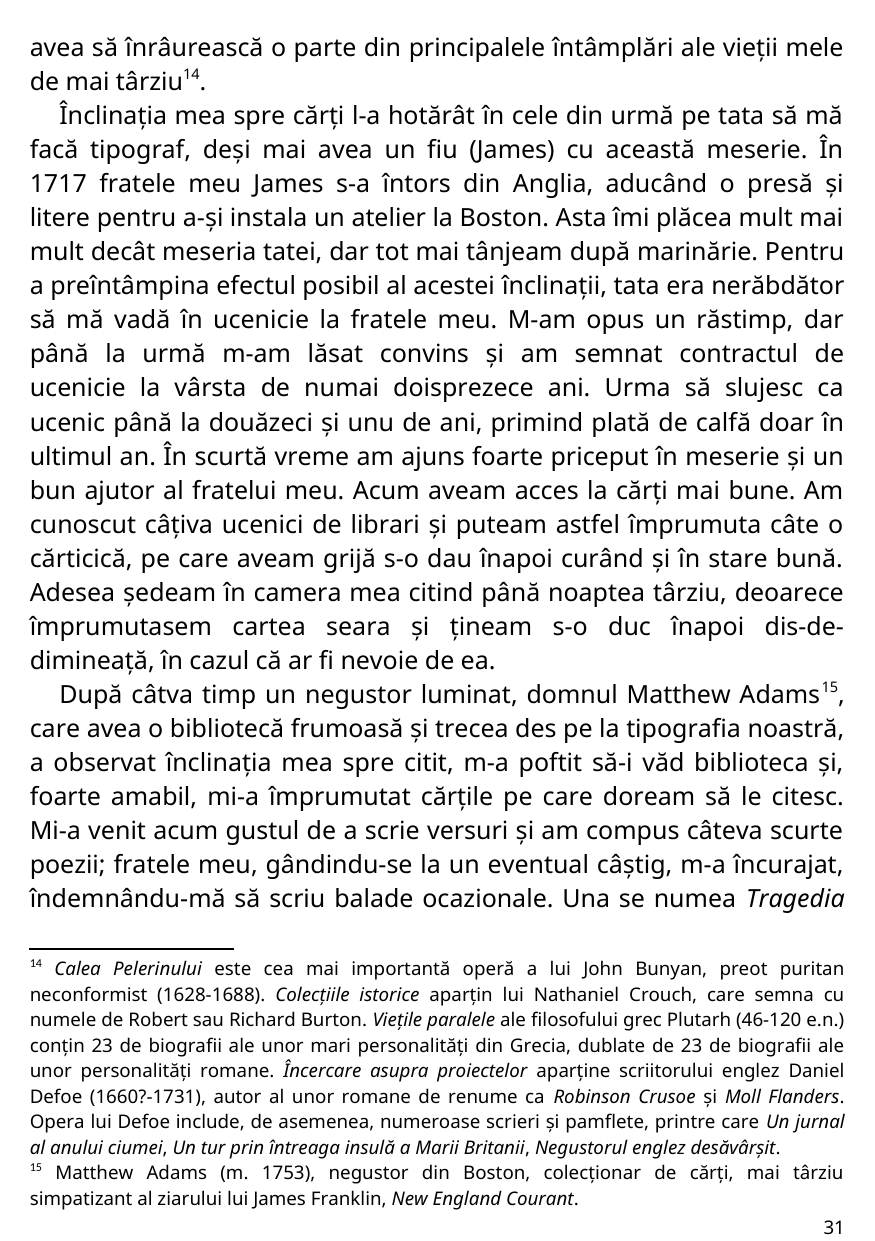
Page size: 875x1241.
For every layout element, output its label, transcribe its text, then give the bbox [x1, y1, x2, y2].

text Înclinația mea spre cărți l-a hotărât în cele din urmă pe tata să mă facă tipograf, deși mai avea un fiu (James) cu această meserie. În 1717 fratele meu James s-a întors din Anglia, aducând o presă și litere pentru a-și instala un atelier la Boston. Asta îmi plăcea mult mai mult decât meseria tatei, dar tot mai tânjeam după marinărie. Pentru a preîntâmpina efectul posibil al acestei înclinații, tata era nerăbdător să mă vadă în ucenicie la fratele meu. M-am opus un răstimp, dar până la urmă m-am lăsat convins și am semnat contractul de ucenicie la vârsta de numai doisprezece ani. Urma să slujesc ca ucenic până la douăzeci și unu de ani, primind plată de calfă doar în ultimul an. În scurtă vreme am ajuns foarte priceput în meserie și un bun ajutor al fratelui meu. Acum aveam acces la cărți mai bune. Am cunoscut câțiva ucenici de librari și puteam astfel împrumuta câte o cărticică, pe care aveam grijă s-o dau înapoi curând și în stare bună. Adesea ședeam în camera mea citind până noaptea târziu, deoarece împrumutasem cartea seara și țineam s-o duc înapoi dis-de-dimineață, în cazul că ar fi nevoie de ea. [29, 98, 844, 677]
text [29, 29, 844, 98]
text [29, 677, 844, 915]
